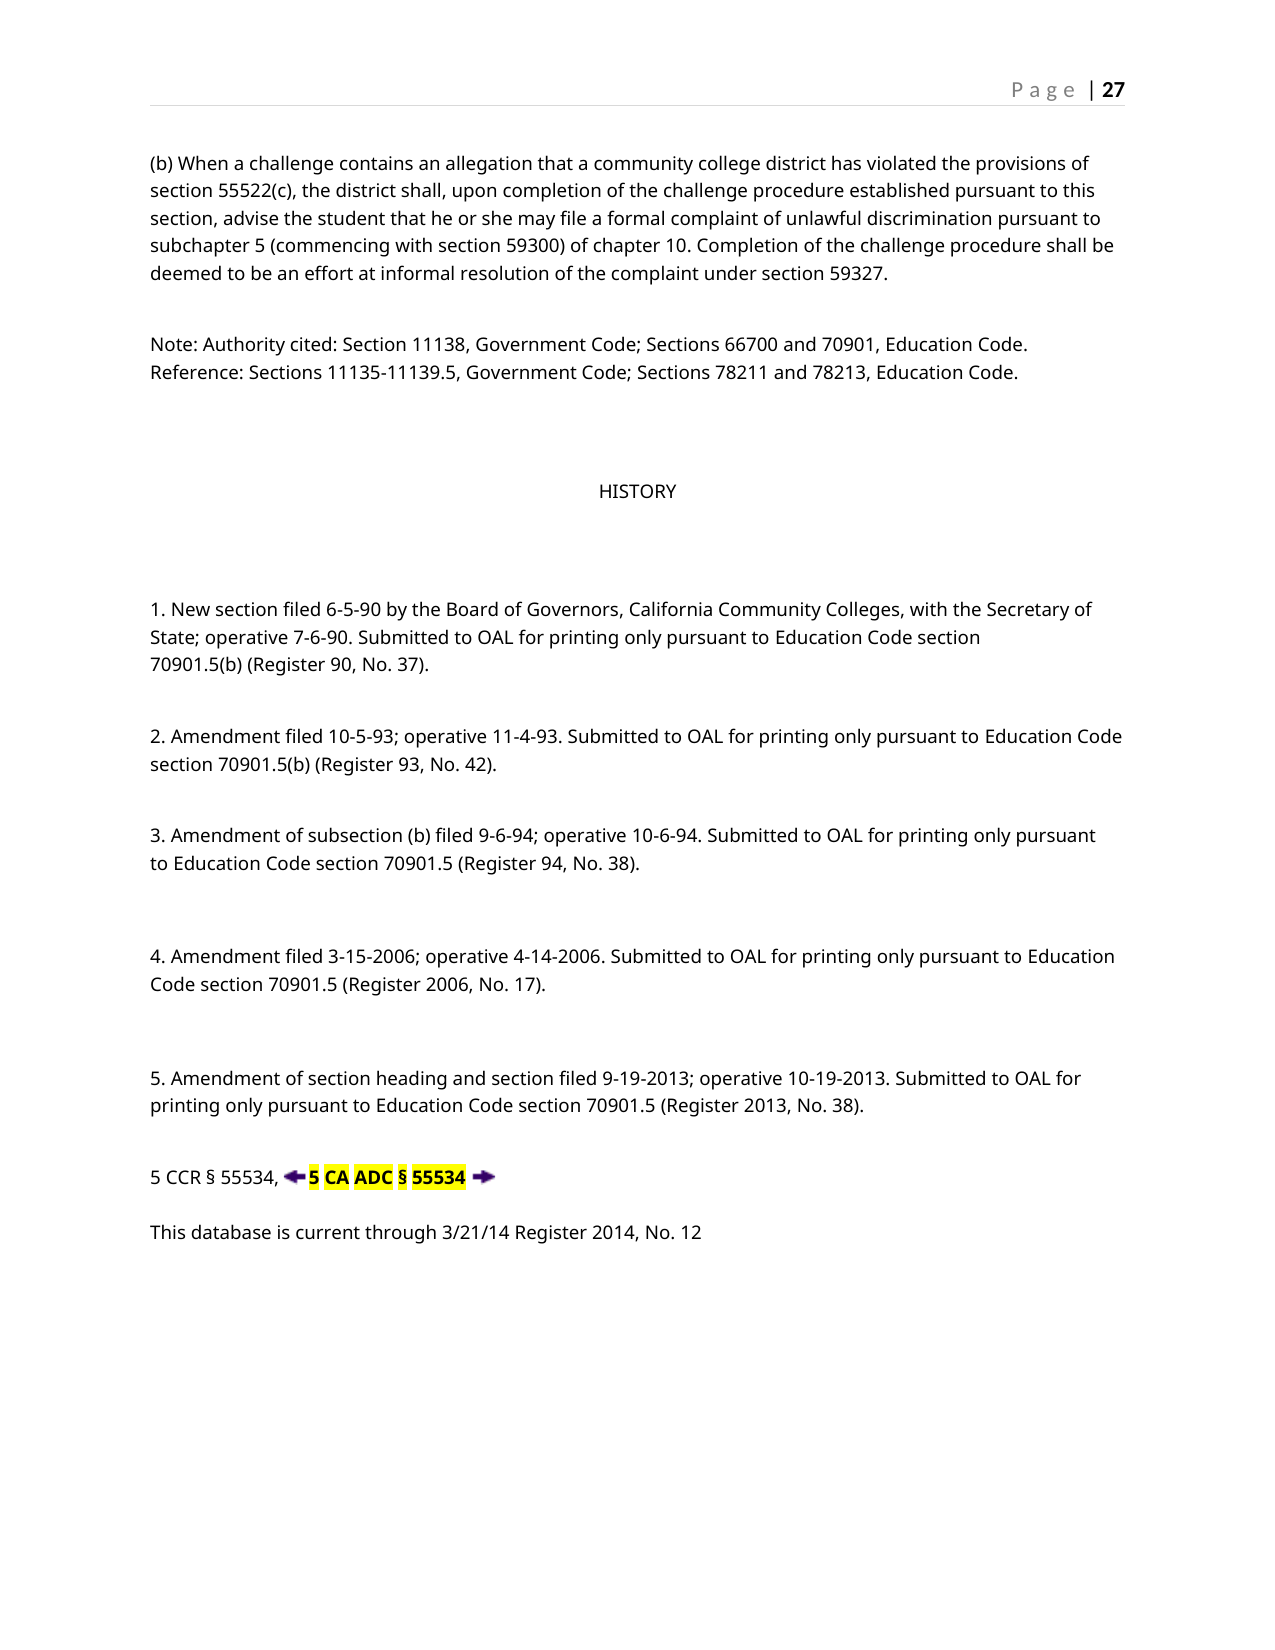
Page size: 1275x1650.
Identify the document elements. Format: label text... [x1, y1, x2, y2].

text (b) When a challenge contains an allegation that a community college district has violated the provisions of section 55522(c), the district shall, upon completion of the challenge procedure established pursuant to this section, advise the student that he or she may file a formal complaint of unlawful discrimination pursuant to subchapter 5 (commencing with section 59300) of chapter 10. Completion of the challenge procedure shall be deemed to be an effort at informal resolution of the complaint under section 59327. [150, 150, 1125, 286]
text 5 CCR § 55534, 5 CA ADC § 55534 This database is current through 3/21/14 Register 2014, No. 12 [150, 1137, 1125, 1245]
text 4. Amendment filed 3-15-2006; operative 4-14-2006. Submitted to OAL for printing only pursuant to Education Code section 70901.5 (Register 2006, No. 17). [150, 944, 1125, 997]
text Note: Authority cited: Section 11138, Government Code; Sections 66700 and 70901, Education Code. Reference: Sections 11135-11139.5, Government Code; Sections 78211 and 78213, Education Code. [150, 304, 1125, 385]
text HISTORY [150, 478, 1125, 503]
picture [283, 1170, 309, 1185]
text 1. New section filed 6-5-90 by the Board of Governors, California Community Colleges, with the Secretary of State; operative 7-6-90. Submitted to OAL for printing only pursuant to Education Code section 70901.5(b) (Register 90, No. 37). [150, 597, 1125, 677]
picture [470, 1170, 496, 1185]
text 5. Amendment of section heading and section filed 9-19-2013; operative 10-19-2013. Submitted to OAL for printing only pursuant to Education Code section 70901.5 (Register 2013, No. 38). [150, 1065, 1125, 1118]
text 3. Amendment of subsection (b) filed 9-6-94; operative 10-6-94. Submitted to OAL for printing only pursuant to Education Code section 70901.5 (Register 94, No. 38). [150, 795, 1125, 876]
text 2. Amendment filed 10-5-93; operative 11-4-93. Submitted to OAL for printing only pursuant to Education Code section 70901.5(b) (Register 93, No. 42). [150, 696, 1125, 776]
